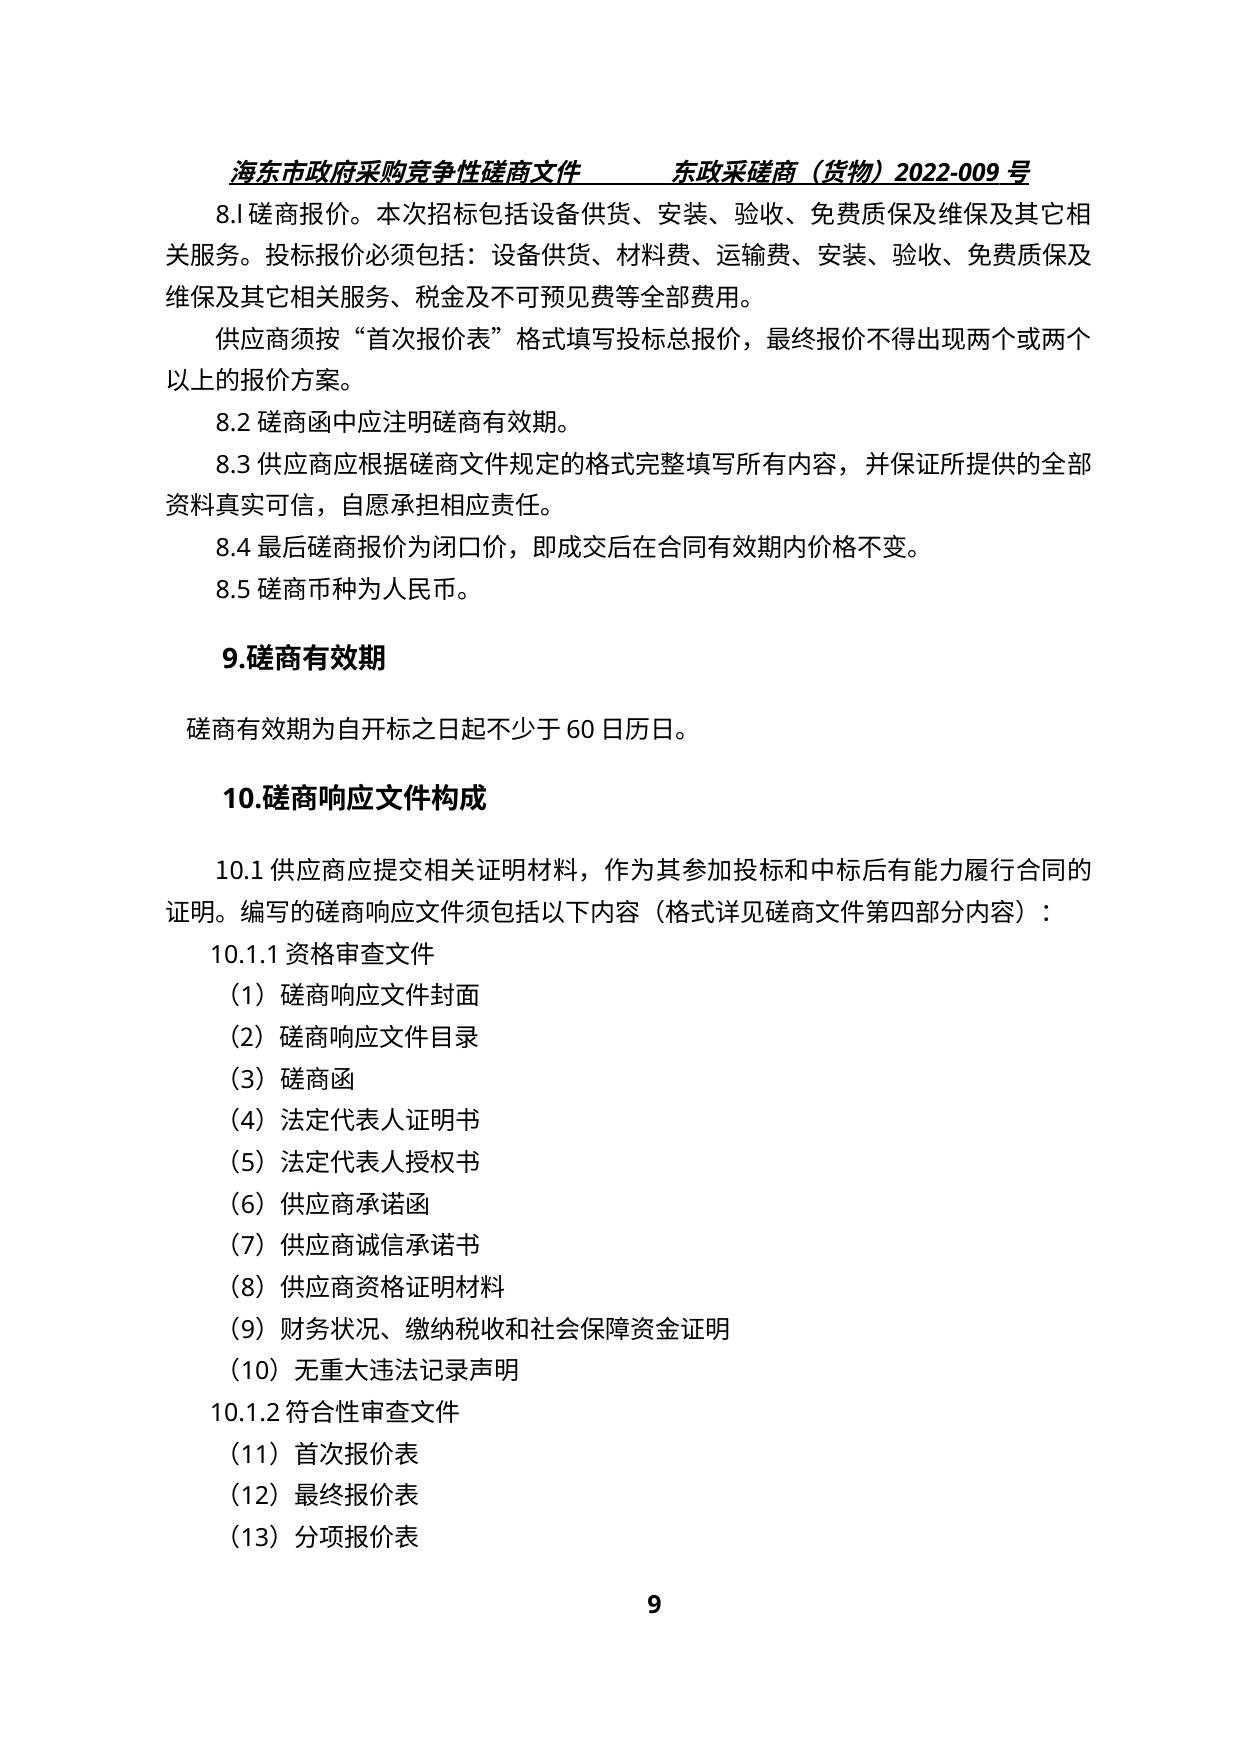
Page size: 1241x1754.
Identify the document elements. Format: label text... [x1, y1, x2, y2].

text （5）法定代表人授权书 [166, 1138, 1093, 1180]
text 10.磋商响应文件构成 [165, 776, 1093, 817]
text （11）首次报价表 [165, 1430, 1093, 1471]
text 8.l磋商报价。本次招标包括设备供货、安装、验收、免费质保及维保及其它相关服务。投标报价必须包括：设备供货、材料费、运输费、安装、验收、免费质保及维保及其它相关服务、税金及不可预见费等全部费用。 [165, 190, 1093, 315]
text （8）供应商资格证明材料 [166, 1263, 1093, 1305]
text 8.4 最后磋商报价为闭口价，即成交后在合同有效期内价格不变。 [165, 523, 1093, 565]
text 8.2 磋商函中应注明磋商有效期。 [165, 398, 1093, 440]
text 8.5 磋商币种为人民币。 [165, 565, 1093, 606]
text （2）磋商响应文件目录 [165, 1013, 1093, 1055]
text 10.1.1资格审查文件 [166, 930, 1093, 971]
text 磋商有效期为自开标之日起不少于60日历日。 [165, 706, 1093, 747]
text （13）分项报价表 [165, 1513, 1093, 1555]
text （6）供应商承诺函 [166, 1180, 1093, 1221]
list 9.磋商有效期 [165, 636, 1093, 676]
text （7）供应商诚信承诺书 [166, 1221, 1093, 1263]
text （10）无重大违法记录声明 [166, 1346, 1093, 1388]
text （12）最终报价表 [165, 1471, 1093, 1513]
text 10.1供应商应提交相关证明材料，作为其参加投标和中标后有能力履行合同的证明。编写的磋商响应文件须包括以下内容（格式详见磋商文件第四部分内容）： [165, 846, 1093, 930]
text （1）磋商响应文件封面 [165, 971, 1093, 1013]
text 10.1.2符合性审查文件 [166, 1388, 1093, 1430]
text 供应商须按“首次报价表”格式填写投标总报价，最终报价不得出现两个或两个以上的报价方案。 [165, 315, 1093, 398]
text （4）法定代表人证明书 [165, 1096, 1093, 1138]
text （9）财务状况、缴纳税收和社会保障资金证明 [166, 1305, 1093, 1346]
text 8.3 供应商应根据磋商文件规定的格式完整填写所有内容，并保证所提供的全部资料真实可信，自愿承担相应责任。 [165, 440, 1093, 523]
text （3）磋商函 [165, 1055, 1093, 1096]
